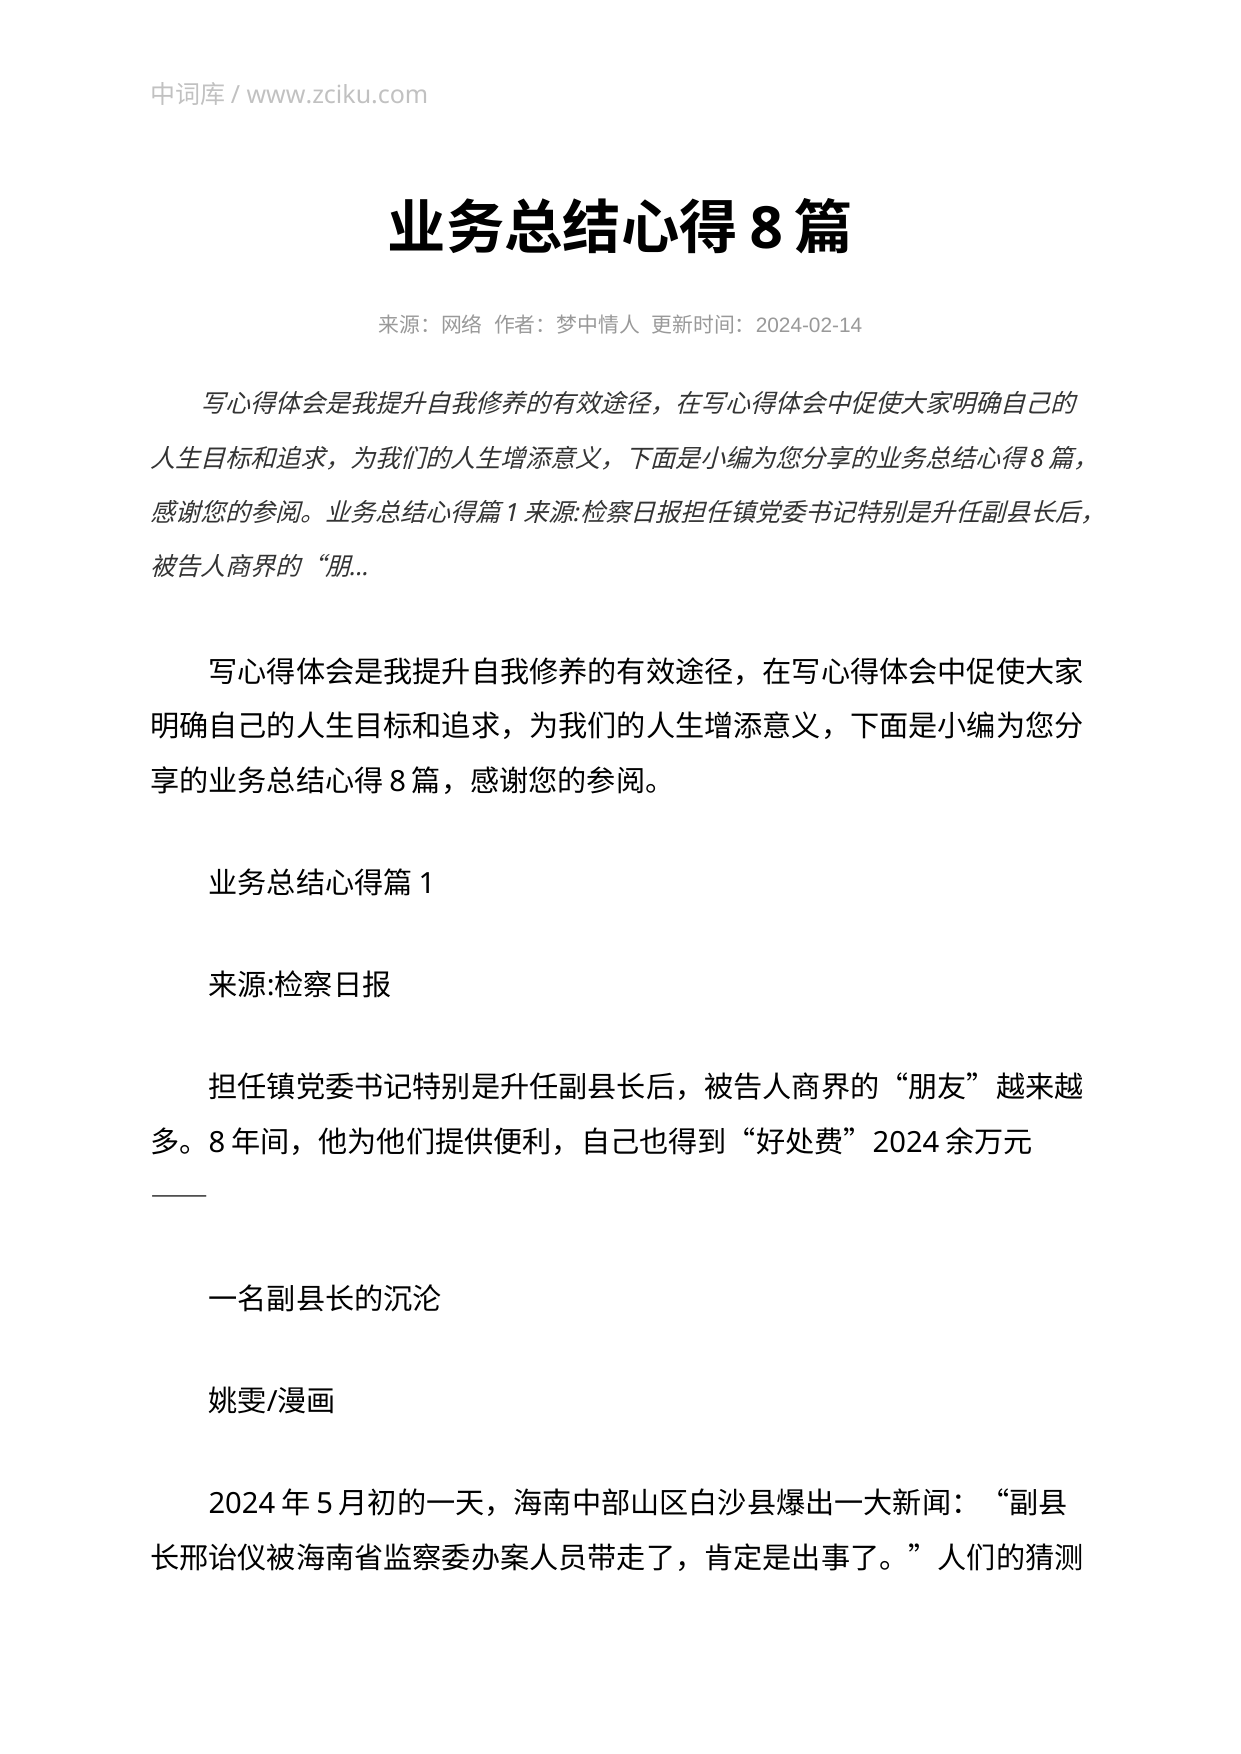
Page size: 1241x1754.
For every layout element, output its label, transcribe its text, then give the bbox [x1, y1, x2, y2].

text 担任镇党委书记特别是升任副县长后，被告人商界的“朋友”越来越多。8年间，他为他们提供便利，自己也得到“好处费”2024余万元—— [150, 1064, 1090, 1216]
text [150, 1479, 1090, 1577]
text 姚雯/漫画 [150, 1377, 1090, 1420]
text 来源：网络 作者：梦中情人 更新时间：2024-02-14 [150, 313, 1090, 337]
text 写心得体会是我提升自我修养的有效途径，在写心得体会中促使大家明确自己的人生目标和追求，为我们的人生增添意义，下面是小编为您分享的业务总结心得8篇，感谢您的参阅。业务总结心得篇1来源:检察日报担任镇党委书记特别是升任副县长后，被告人商界的“朋... [150, 384, 1090, 583]
text 业务总结心得篇1 [150, 860, 1090, 902]
text 一名副县长的沉沦 [150, 1276, 1090, 1318]
subtitle 业务总结心得8篇 [150, 181, 1090, 266]
text 写心得体会是我提升自我修养的有效途径，在写心得体会中促使大家明确自己的人生目标和追求，为我们的人生增添意义，下面是小编为您分享的业务总结心得8篇，感谢您的参阅。 [150, 648, 1090, 800]
text 来源:检察日报 [150, 962, 1090, 1004]
